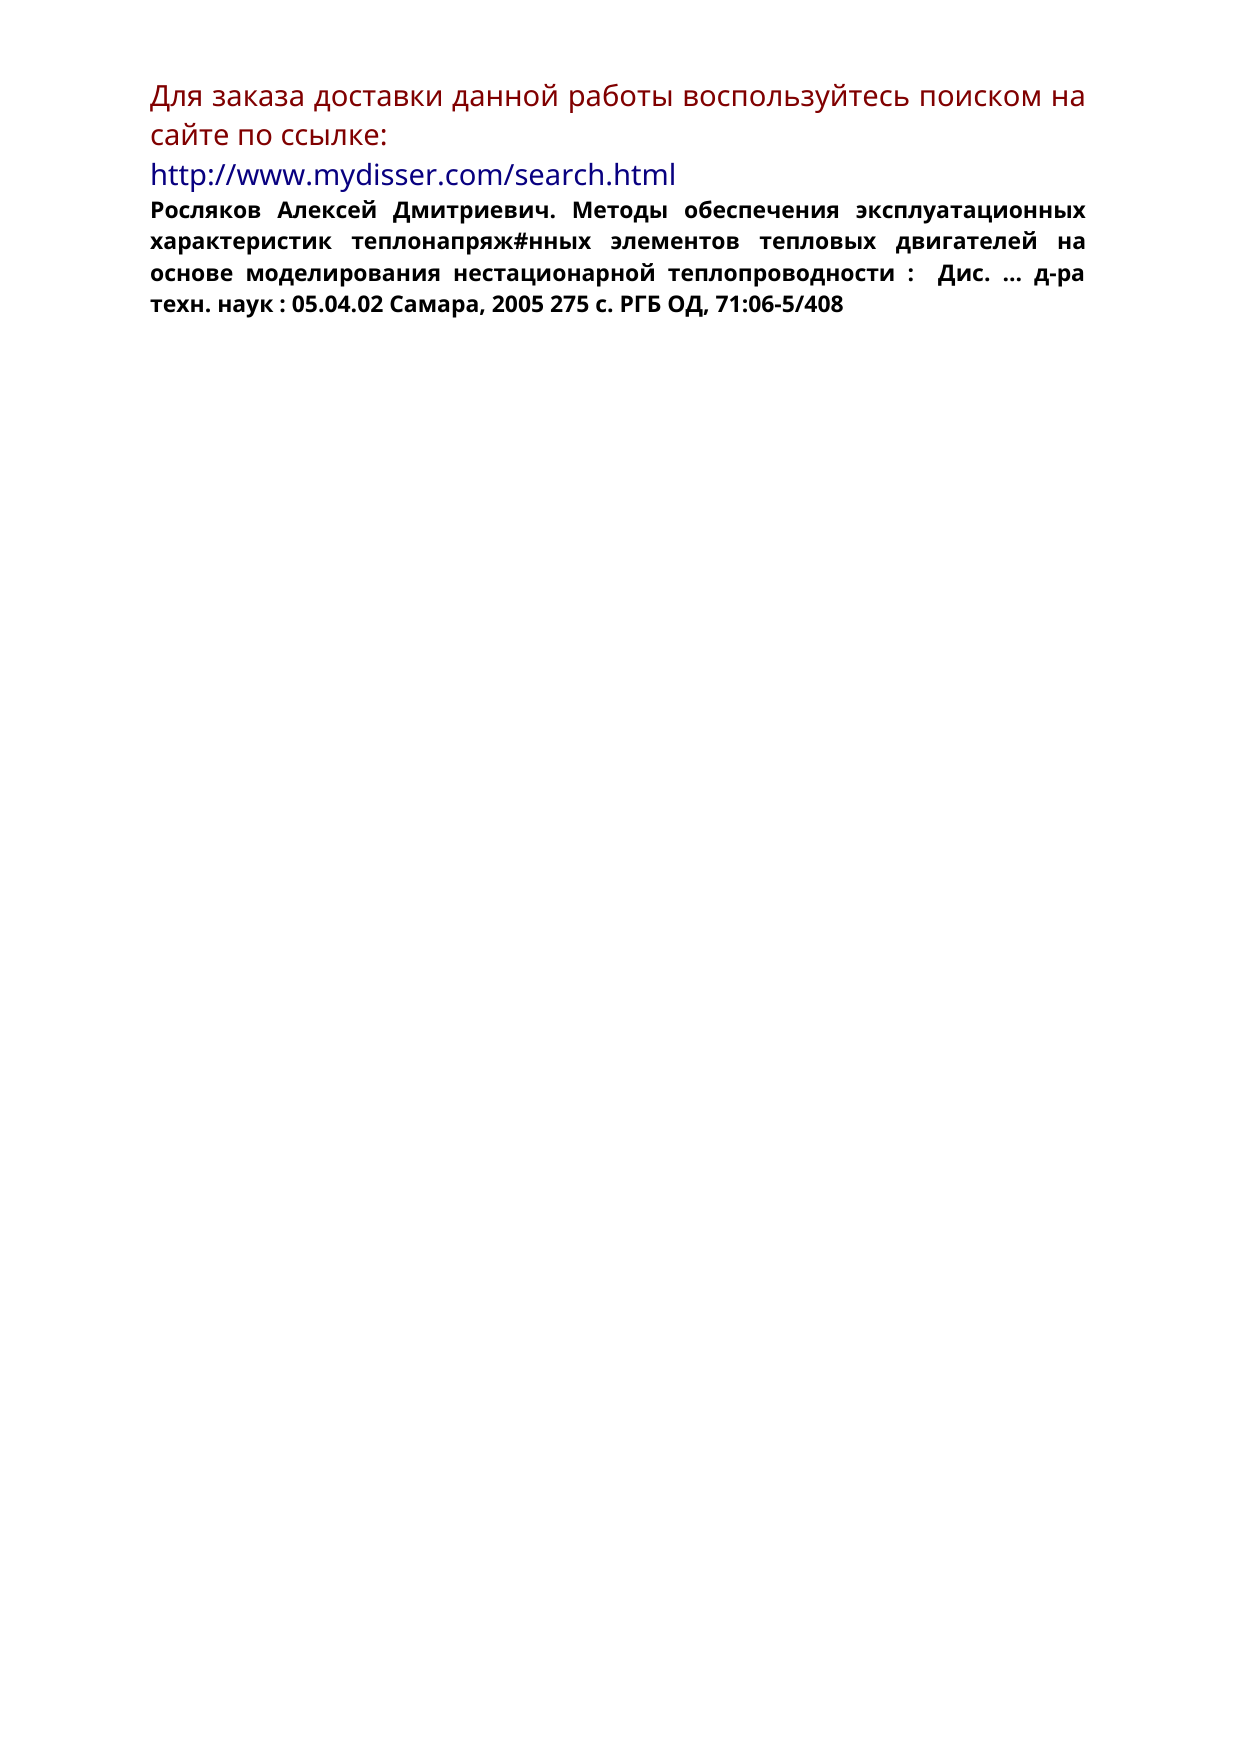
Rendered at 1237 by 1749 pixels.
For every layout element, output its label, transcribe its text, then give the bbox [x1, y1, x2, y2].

text Росляков Алексей Дмитриевич. Методы обеспечения эксплуатационных характеристик теплонапряж#нных элементов тепловых двигателей на основе моделирования нестационарной теплопроводности : Дис. ... д-ра техн. наук : 05.04.02 Самара, 2005 275 с. РГБ ОД, 71:06-5/408 [150, 194, 1086, 319]
